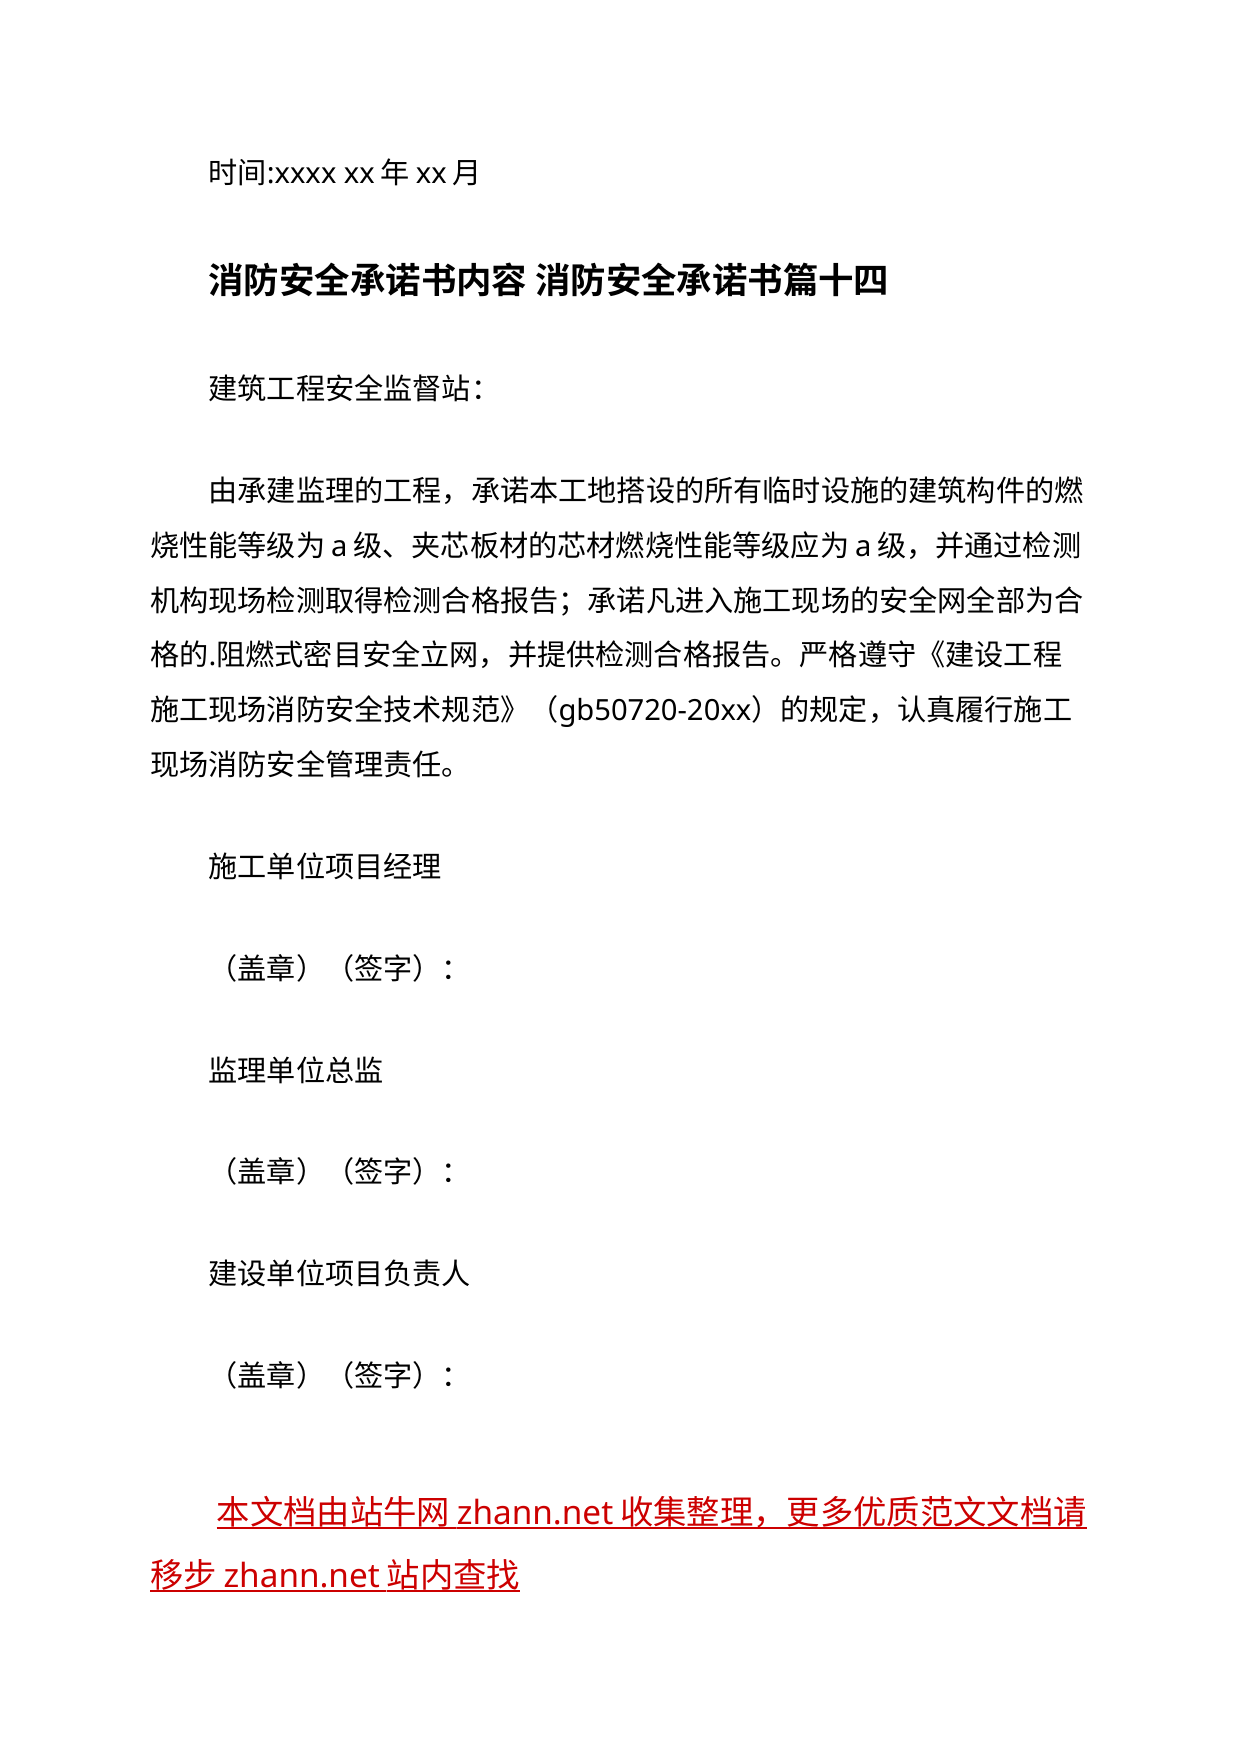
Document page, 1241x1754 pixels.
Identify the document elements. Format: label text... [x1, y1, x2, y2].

text 施工单位项目经理 [150, 844, 1090, 886]
text （盖章）（签字）： [150, 1149, 1090, 1191]
text 由承建监理的工程，承诺本工地搭设的所有临时设施的建筑构件的燃烧性能等级为a级、夹芯板材的芯材燃烧性能等级应为a级，并通过检测机构现场检测取得检测合格报告；承诺凡进入施工现场的安全网全部为合格的.阻燃式密目安全立网，并提供检测合格报告。严格遵守《建设工程施工现场消防安全技术规范》（gb50720-20xx）的规定，认真履行施工现场消防安全管理责任。 [150, 467, 1090, 784]
text 时间:xxxx xx年xx月 [150, 150, 1090, 192]
text 监理单位总监 [150, 1047, 1090, 1089]
text （盖章）（签字）： [150, 1353, 1090, 1395]
text 建筑工程安全监督站： [150, 365, 1090, 408]
text 消防安全承诺书内容 消防安全承诺书篇十四 [150, 252, 1090, 303]
text （盖章）（签字）： [150, 946, 1090, 988]
text 本文档由站牛网zhann.net收集整理，更多优质范文文档请移步zhann.net站内查找 [150, 1486, 1090, 1597]
text 建设单位项目负责人 [150, 1251, 1090, 1293]
